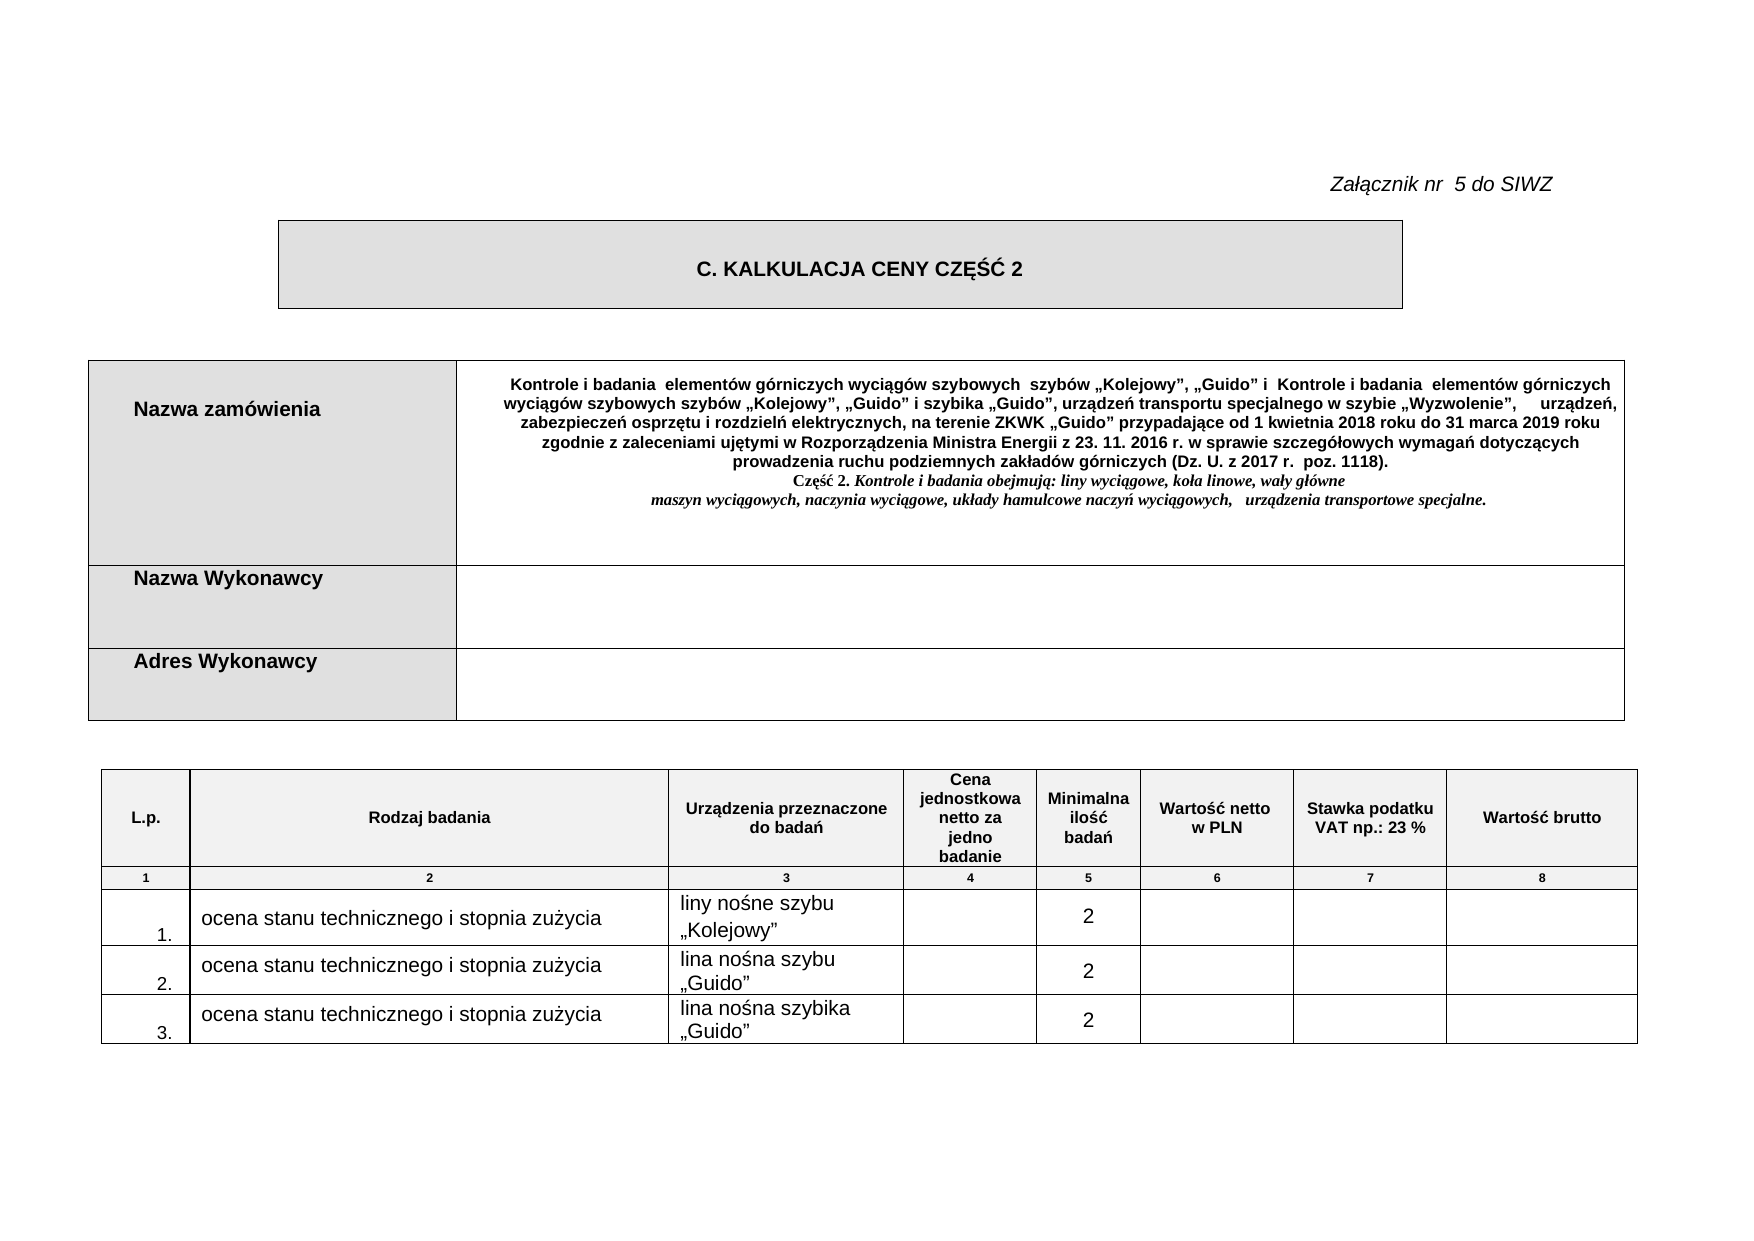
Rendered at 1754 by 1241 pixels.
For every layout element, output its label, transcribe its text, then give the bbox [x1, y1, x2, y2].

table_header L.p. [102, 770, 189, 866]
table_cell lina nośna szybika „Guido” [669, 995, 903, 1043]
table_header Nazwa zamówienia [89, 361, 456, 565]
table_header Urządzenia przeznaczone do badań [669, 770, 903, 866]
table_header Stawka podatku VAT np.: 23 % [1294, 770, 1446, 866]
table_cell ocena stanu technicznego i stopnia zużycia [191, 890, 668, 945]
table_cell 2 [1037, 995, 1140, 1043]
table_cell [457, 566, 1624, 648]
table_cell 7 [1294, 867, 1446, 889]
table_header Kontrole i badania elementów górniczych wyciągów szybowych szybów „Kolejowy”, „Guido” i Kontrole i badania elementów górniczych wyciągów szybowych szybów „Kolejowy”, „Guido” i szybika „Guido”, urządzeń transportu specjalnego w szybie „Wyzwolenie”, urządzeń, zabezpieczeń osprzętu i rozdzielń elektrycznych, na terenie ZKWK „Guido” przypadające od 1 kwietnia 2018 roku do 31 marca 2019 roku zgodnie z zaleceniami ujętymi w Rozporządzenia Ministra Energii z 23. 11. 2016 r. w sprawie szczegółowych wymagań dotyczących prowadzenia ruchu podziemnych zakładów górniczych (Dz. U. z 2017 r. poz. 1118). Część 2. Kontrole i badania obejmują: liny wyciągowe, koła linowe, wały główne maszyn wyciągowych, naczynia wyciągowe, układy hamulcowe naczyń wyciągowych, urządzenia transportowe specjalne. [457, 361, 1624, 565]
table_cell [1294, 890, 1446, 945]
table_header C. KALKULACJA CENY CZĘŚĆ 2 [279, 221, 1402, 308]
table_cell [102, 995, 189, 1043]
table_cell 1 [102, 867, 189, 889]
table_cell [1447, 946, 1637, 994]
table_cell [1141, 946, 1293, 994]
table_cell Nazwa Wykonawcy [89, 566, 456, 648]
table_cell ocena stanu technicznego i stopnia zużycia [191, 946, 668, 994]
table_cell 2 [1037, 946, 1140, 994]
table_cell [102, 890, 189, 945]
table_header Cena jednostkowa netto za jedno badanie [904, 770, 1036, 866]
table_header Rodzaj badania [191, 770, 668, 866]
table_cell 4 [904, 867, 1036, 889]
table_cell [1447, 995, 1637, 1043]
table_cell 2 [191, 867, 668, 889]
table_cell [1294, 995, 1446, 1043]
table_cell [457, 649, 1624, 720]
table_cell [1141, 890, 1293, 945]
table_header Minimalna ilość badań [1037, 770, 1140, 866]
table_cell ocena stanu technicznego i stopnia zużycia [191, 995, 668, 1043]
table_cell [102, 946, 189, 994]
table_cell liny nośne szybu „Kolejowy” [669, 890, 903, 945]
table_cell [1294, 946, 1446, 994]
text Załącznik nr 5 do SIWZ [133, 172, 1606, 196]
table_cell Adres Wykonawcy [89, 649, 456, 720]
table_cell 6 [1141, 867, 1293, 889]
table_header Wartość netto w PLN [1141, 770, 1293, 866]
table_header Wartość brutto [1447, 770, 1637, 866]
table_cell [904, 890, 1036, 945]
table_cell [904, 946, 1036, 994]
table_cell [904, 995, 1036, 1043]
table_cell lina nośna szybu „Guido” [669, 946, 903, 994]
table_cell [1141, 995, 1293, 1043]
table_cell 3 [669, 867, 903, 889]
table_cell 8 [1447, 867, 1637, 889]
table_cell 2 [1037, 890, 1140, 945]
table_cell 5 [1037, 867, 1140, 889]
table_cell [1447, 890, 1637, 945]
